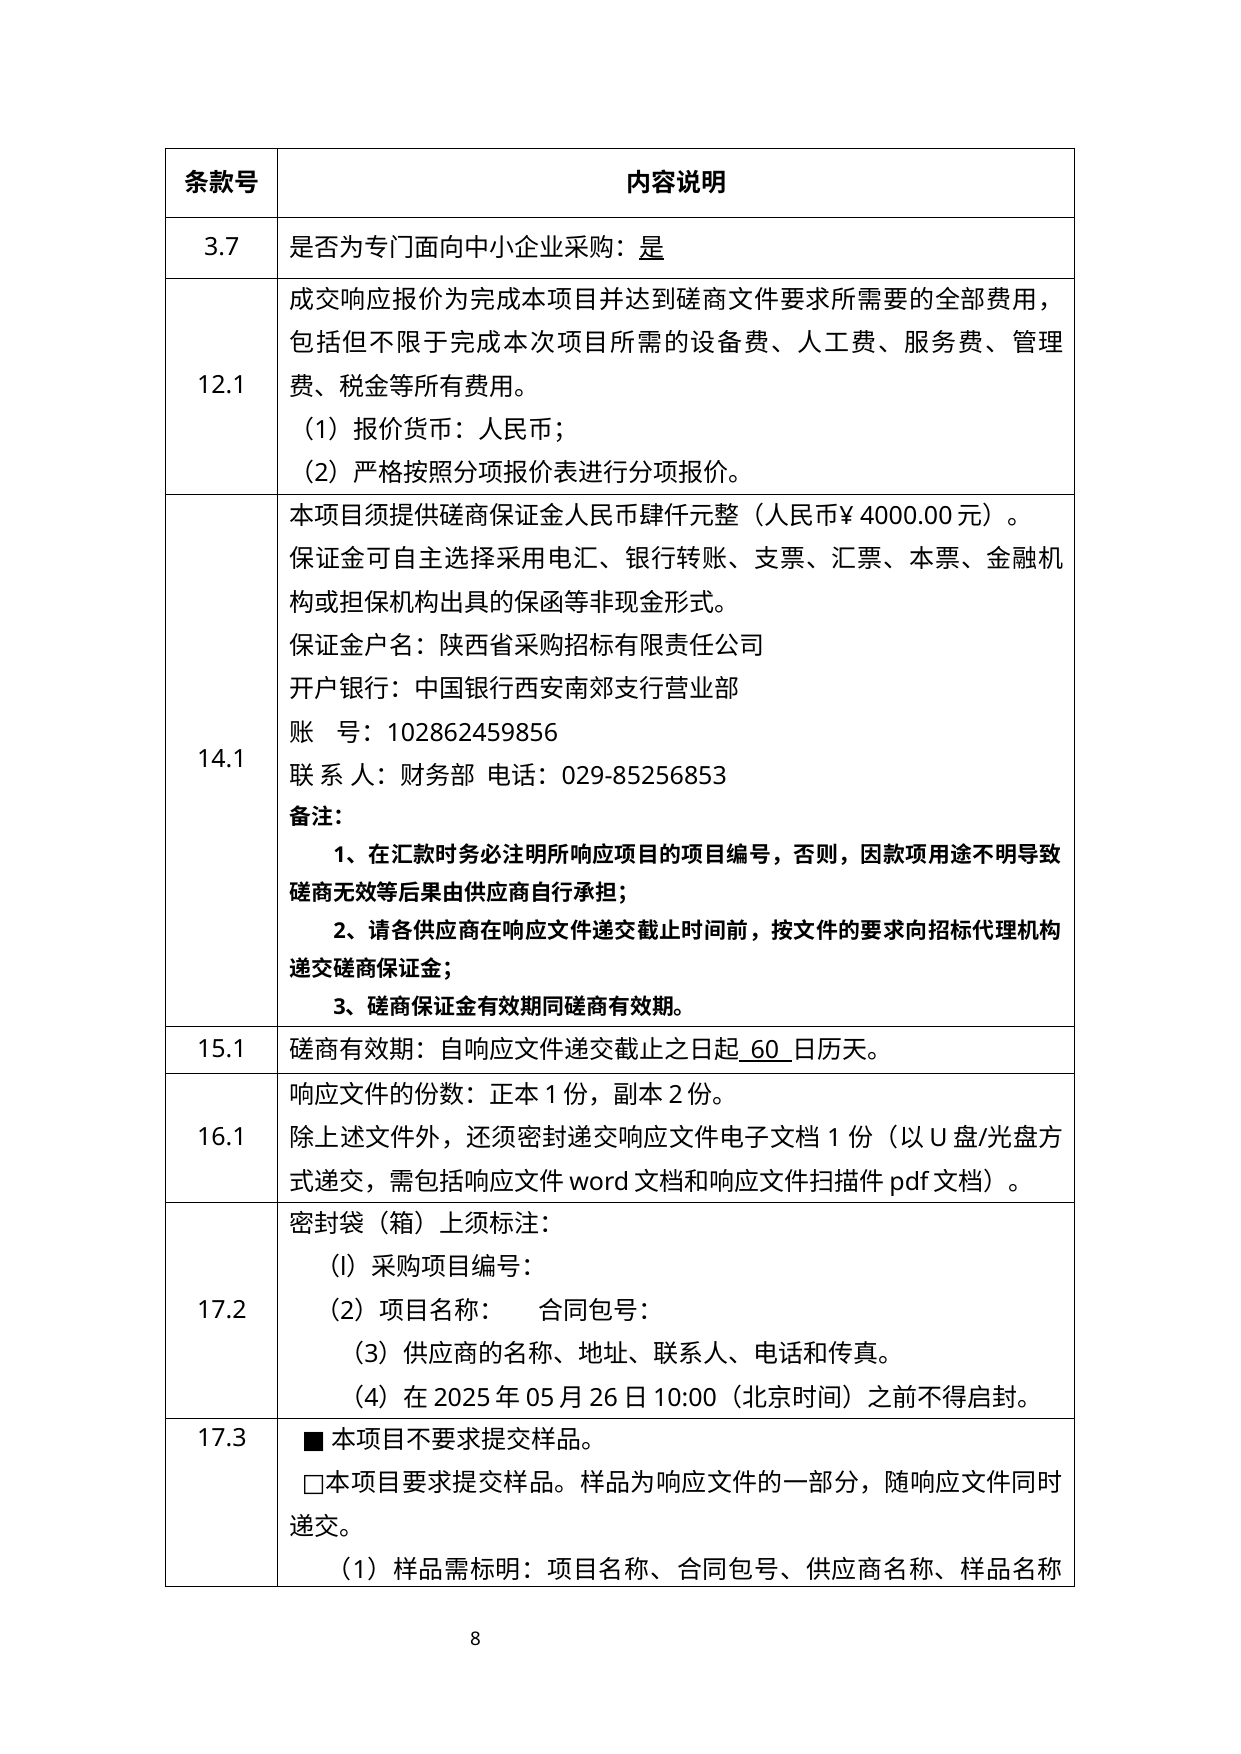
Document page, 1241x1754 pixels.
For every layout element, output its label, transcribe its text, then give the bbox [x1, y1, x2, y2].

table_cell 17.2 [166, 1203, 277, 1418]
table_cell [278, 1419, 1074, 1586]
table_cell 本项目须提供磋商保证金人民币肆仟元整（人民币¥ 4000.00元）。 保证金可自主选择采用电汇、银行转账、支票、汇票、本票、金融机构或担保机构出具的保函等非现金形式。 保证金户名：陕西省采购招标有限责任公司 开户银行：中国银行西安南郊支行营业部 账 号：102862459856 联 系 人：财务部 电话：029-85256853 备注： 1、在汇款时务必注明所响应项目的项目编号，否则，因款项用途不明导致磋商无效等后果由供应商自行承担； 2、请各供应商在响应文件递交截止时间前，按文件的要求向招标代理机构递交磋商保证金； 3、磋商保证金有效期同磋商有效期。 [278, 495, 1074, 1026]
table_cell 是否为专门面向中小企业采购：是 [278, 218, 1074, 278]
table_cell 成交响应报价为完成本项目并达到磋商文件要求所需要的全部费用，包括但不限于完成本次项目所需的设备费、人工费、服务费、管理费、税金等所有费用。 （1）报价货币：人民币； （2）严格按照分项报价表进行分项报价。 [278, 279, 1074, 494]
table_cell 密封袋（箱）上须标注： （l）采购项目编号： （2）项目名称： 合同包号： （3）供应商的名称、地址、联系人、电话和传真。 （4）在2025年05月26日10:00（北京时间）之前不得启封。 [278, 1203, 1074, 1418]
table_cell 磋商有效期：自响应文件递交截止之日起 60 日历天。 [278, 1027, 1074, 1073]
table_cell 16.1 [166, 1074, 277, 1202]
table_cell 响应文件的份数：正本1份，副本2份。 除上述文件外，还须密封递交响应文件电子文档 1 份（以U盘/光盘方式递交，需包括响应文件word文档和响应文件扫描件pdf文档）。 [278, 1074, 1074, 1202]
table_cell 12.1 [166, 279, 277, 494]
table_cell 17.3 [166, 1419, 277, 1586]
table_cell 3.7 [166, 218, 277, 278]
table_cell 15.1 [166, 1027, 277, 1073]
table_cell 14.1 [166, 495, 277, 1026]
table_header 条款号 [166, 149, 277, 217]
table_header 内容说明 [278, 149, 1074, 217]
